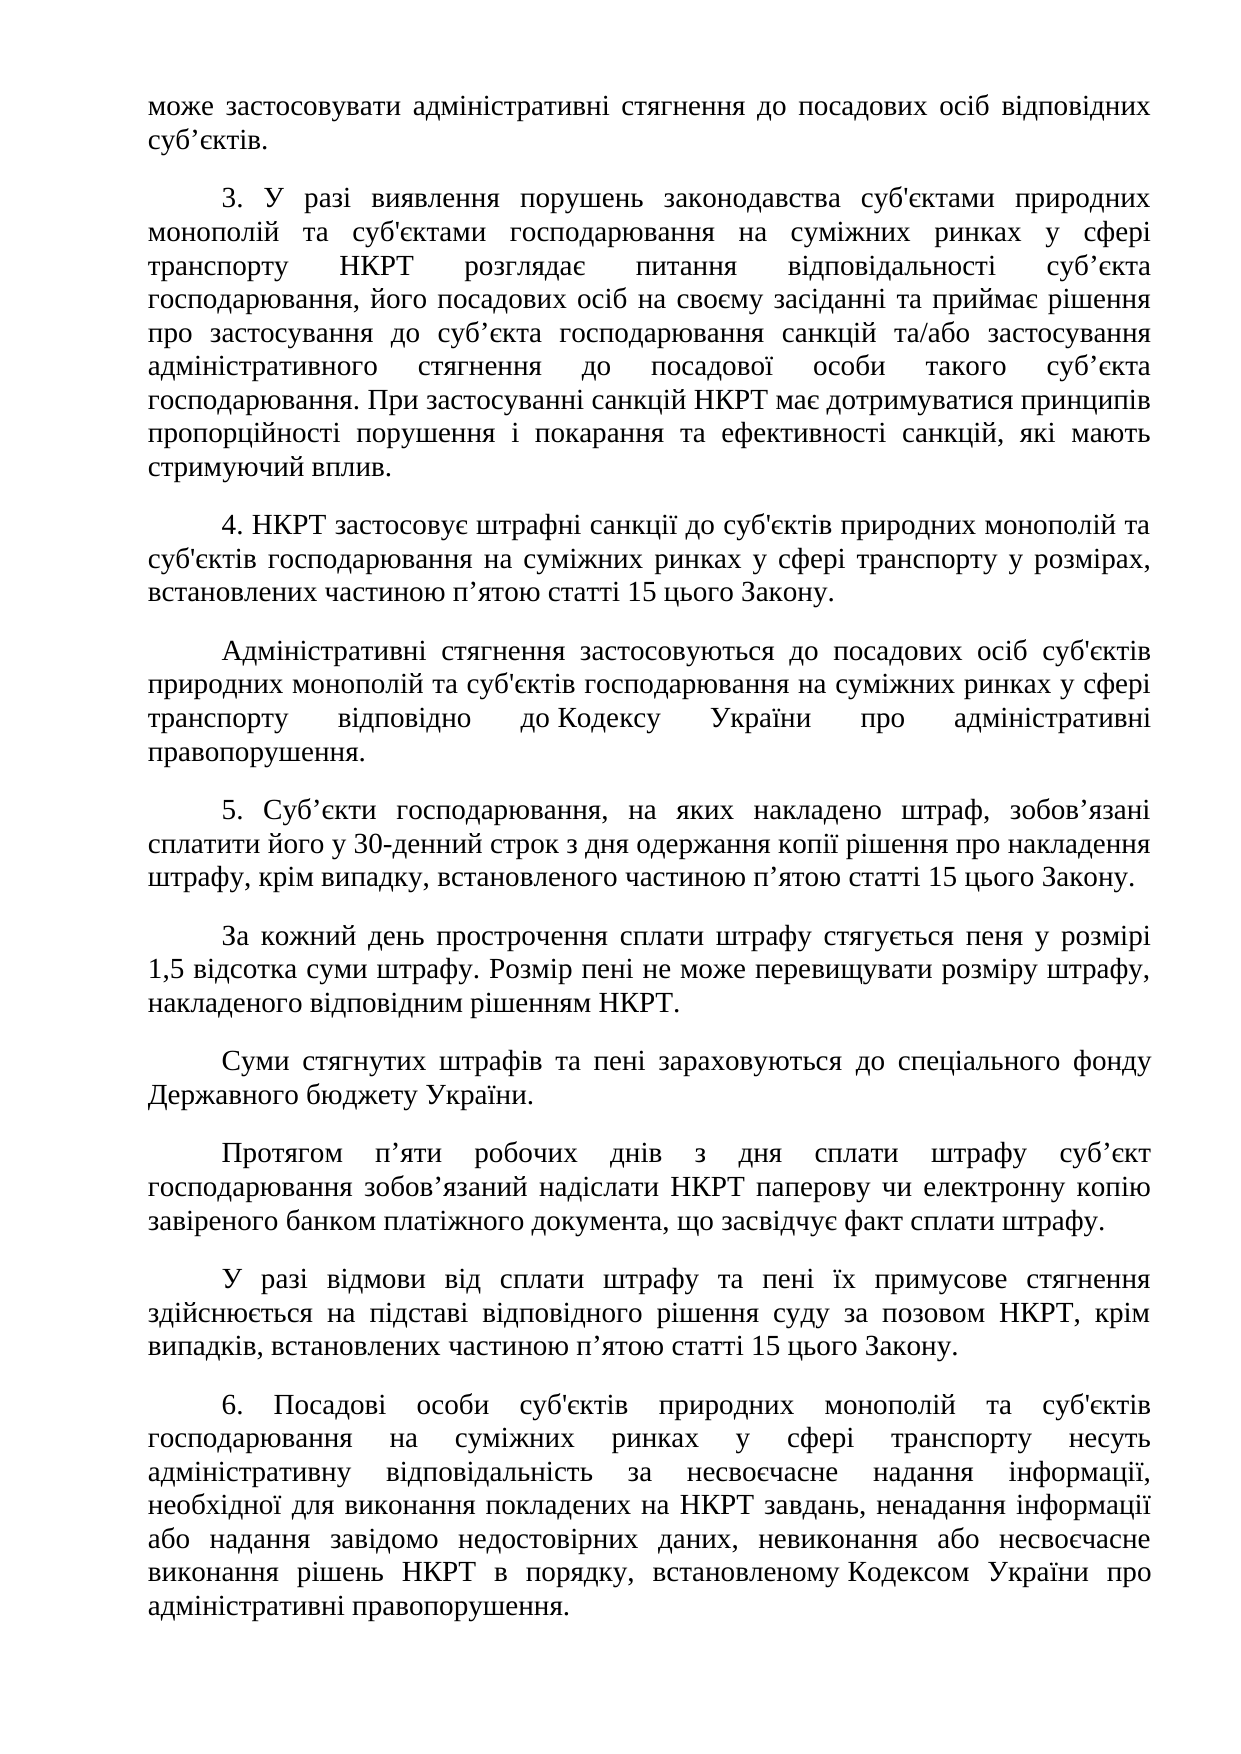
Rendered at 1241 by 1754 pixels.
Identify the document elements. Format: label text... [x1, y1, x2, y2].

text 3. У разі виявлення порушень законодавства суб'єктами природних монополій та суб'єктами господарювання на суміжних ринках у сфері транспорту НКРТ розглядає питання відповідальності суб’єкта господарювання, його посадових осіб на своєму засіданні та приймає рішення про застосування до суб’єкта господарювання санкцій та/або застосування адміністративного стягнення до посадової особи такого суб’єкта господарювання. При застосуванні санкцій НКРТ має дотримуватися принципів пропорційності порушення і покарання та ефективності санкцій, які мають стримуючий вплив. [148, 181, 1152, 482]
text 5. Суб’єкти господарювання, на яких накладено штраф, зобов’язані сплатити його у 30-денний строк з дня одержання копії рішення про накладення штрафу, крім випадку, встановленого частиною п’ятою статті 15 цього Закону. [148, 792, 1152, 893]
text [148, 88, 1152, 156]
text 4. НКРТ застосовує штрафні санкції до суб'єктів природних монополій та суб'єктів господарювання на суміжних ринках у сфері транспорту у розмірах, встановлених частиною п’ятою статті 15 цього Закону. [148, 507, 1152, 608]
text 6. Посадові особи суб'єктів природних монополій та суб'єктів господарювання на суміжних ринках у сфері транспорту несуть адміністративну відповідальність за несвоєчасне надання інформації, необхідної для виконання покладених на НКРТ завдань, ненадання інформації або надання завідомо недостовірних даних, невиконання або несвоєчасне виконання рішень НКРТ в порядку, встановленому Кодексом України про адміністративні правопорушення. [148, 1387, 1152, 1622]
text Суми стягнутих штрафів та пені зараховуються до спеціального фонду Державного бюджету України. [148, 1043, 1152, 1111]
text Адміністративні стягнення застосовуються до посадових осіб суб'єктів природних монополій та суб'єктів господарювання на суміжних ринках у сфері транспорту відповідно до Кодексу України про адміністративні правопорушення. [148, 633, 1152, 767]
text За кожний день прострочення сплати штрафу стягується пеня у розмірі 1,5 відсотка суми штрафу. Розмір пені не може перевищувати розміру штрафу, накладеного відповідним рішенням НКРТ. [148, 918, 1152, 1018]
text Протягом п’яти робочих днів з дня сплати штрафу суб’єкт господарювання зобов’язаний надіслати НКРТ паперову чи електронну копію завіреного банком платіжного документа, що засвідчує факт сплати штрафу. [148, 1136, 1152, 1236]
text У разі відмови від сплати штрафу та пені їх примусове стягнення здійснюється на підставі відповідного рішення суду за позовом НКРТ, крім випадків, встановлених частиною п’ятою статті 15 цього Закону. [148, 1261, 1152, 1362]
